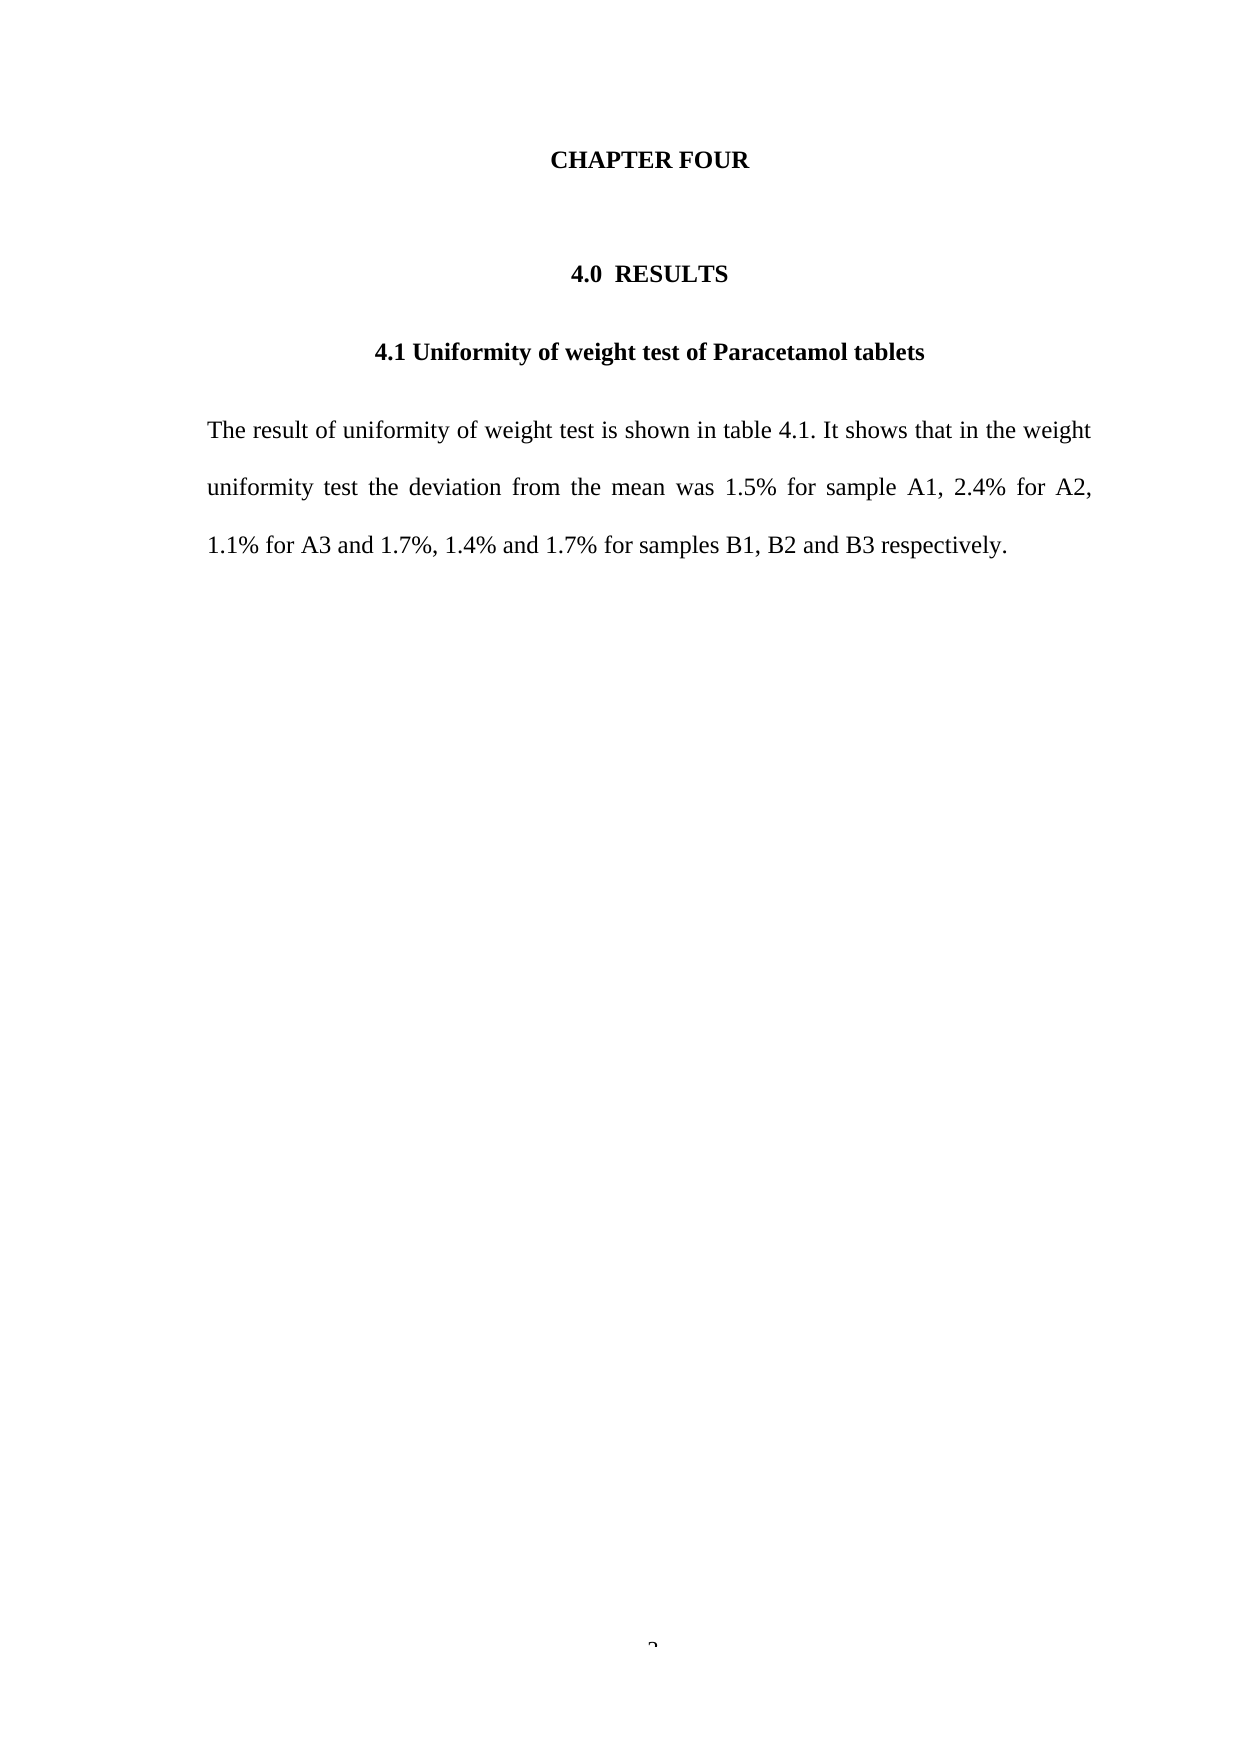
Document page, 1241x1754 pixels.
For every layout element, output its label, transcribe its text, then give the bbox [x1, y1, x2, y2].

subtitle RESULTS [571, 259, 1240, 288]
subtitle Uniformity of weight test of Paracetamol tablets [374, 337, 1240, 366]
subtitle CHAPTER FOUR [276, 146, 1023, 174]
text The result of uniformity of weight test is shown in table 4.1. It shows that in the weight uniformity test the deviation from the mean was 1.5% for sample A1, 2.4% for A2, 1.1% for A3 and 1.7%, 1.4% and 1.7% for samples B1, B2 and B3 respectively. [207, 415, 1093, 559]
